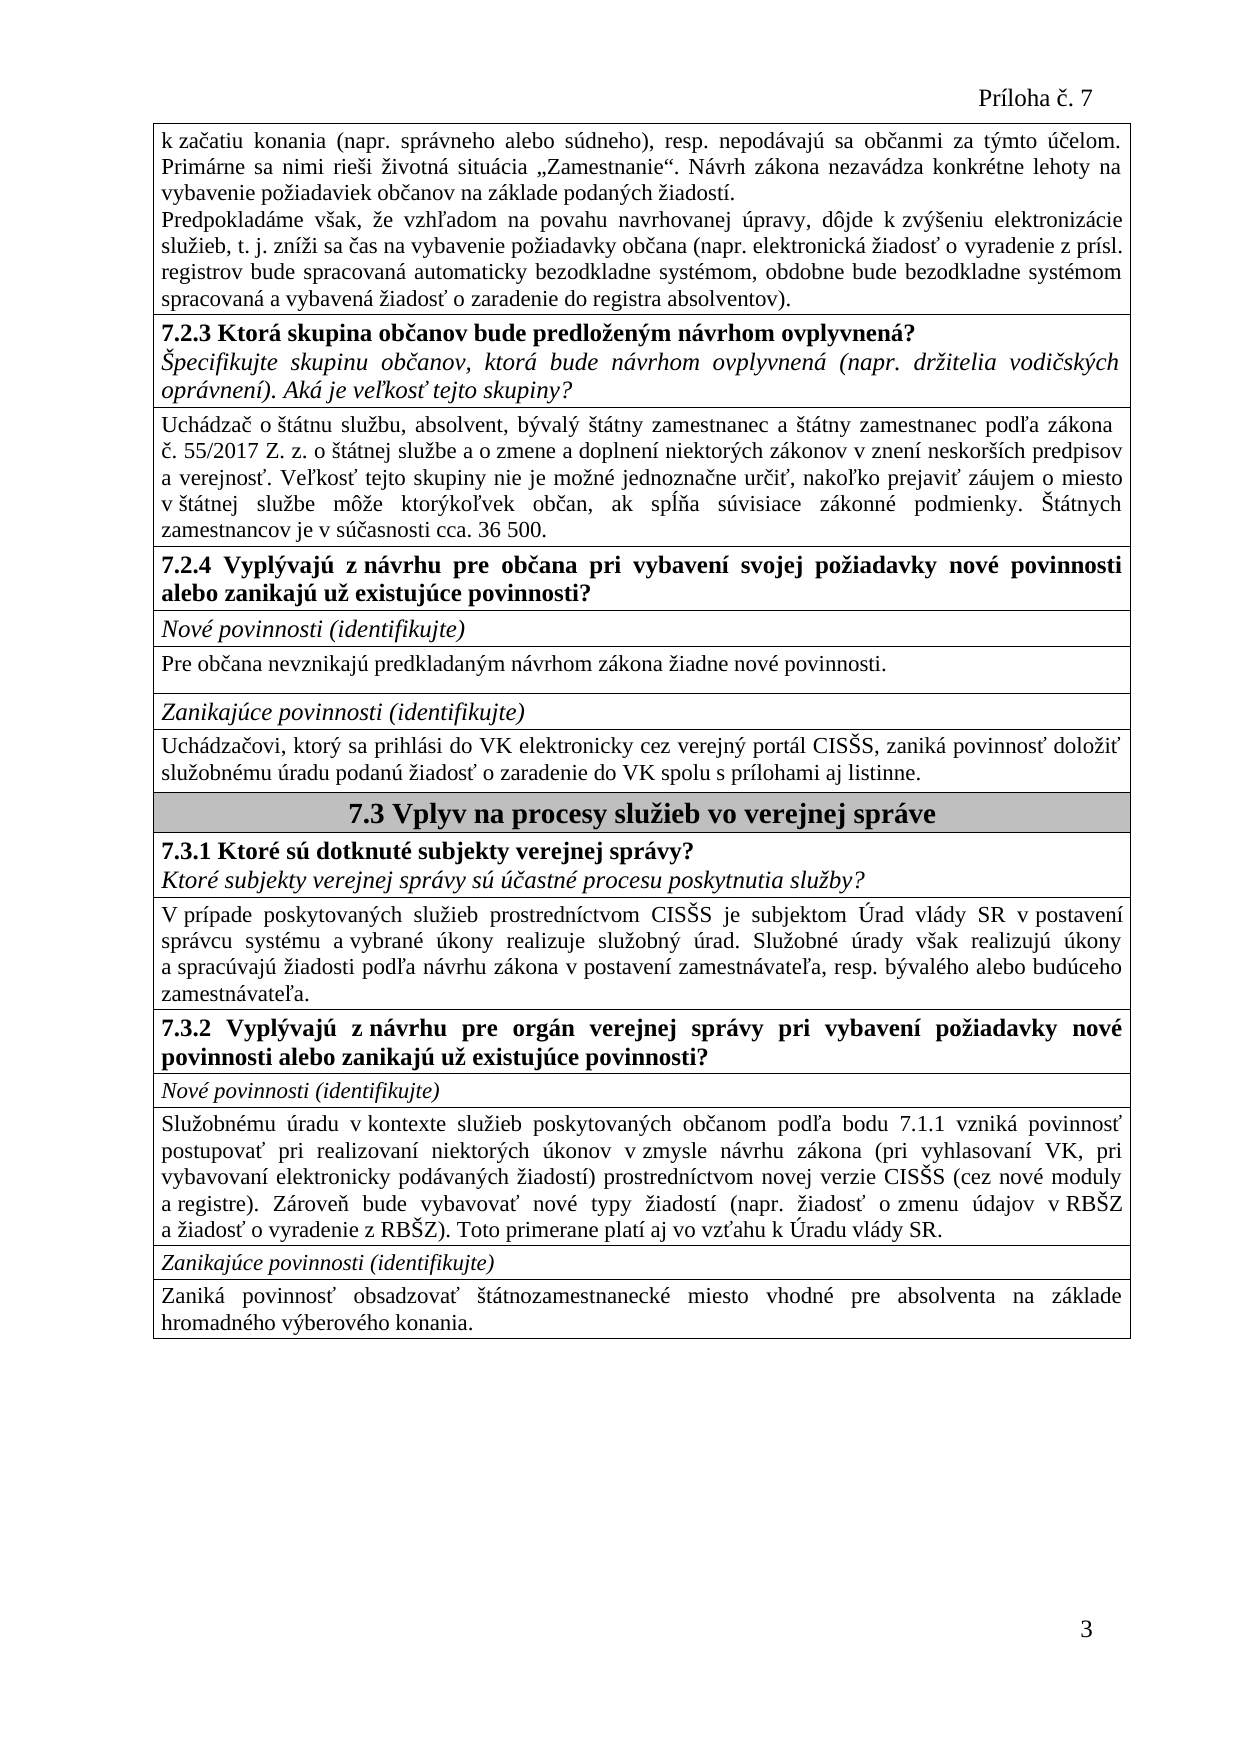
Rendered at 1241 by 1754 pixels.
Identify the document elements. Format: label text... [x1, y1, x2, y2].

table_cell Nové povinnosti (identifikujte) [154, 1074, 1130, 1107]
table_cell Zanikajúce povinnosti (identifikujte) [154, 1246, 1130, 1278]
table_cell Zanikajúce povinnosti (identifikujte) [154, 694, 1130, 728]
table_cell Uchádzač o štátnu službu, absolvent, bývalý štátny zamestnanec a štátny zamestnanec podľa zákona č. 55/2017 Z. z. o štátnej službe a o zmene a doplnení niektorých zákonov v znení neskorších predpisov a verejnosť. Veľkosť tejto skupiny nie je možné jednoznačne určiť, nakoľko prejaviť záujem o miesto v štátnej službe môže ktorýkoľvek občan, ak spĺňa súvisiace zákonné podmienky. Štátnych zamestnancov je v súčasnosti cca. 36 500. [154, 408, 1130, 546]
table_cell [154, 124, 1130, 314]
table_cell 7.3 Vplyv na procesy služieb vo verejnej správe [154, 793, 1130, 832]
table_cell V prípade poskytovaných služieb prostredníctvom CISŠS je subjektom Úrad vlády SR v postavení správcu systému a vybrané úkony realizuje služobný úrad. Služobné úrady však realizujú úkony a spracúvajú žiadosti podľa návrhu zákona v postavení zamestnávateľa, resp. bývalého alebo budúceho zamestnávateľa. [154, 898, 1130, 1009]
table_cell 7.3.1 Ktoré sú dotknuté subjekty verejnej správy? Ktoré subjekty verejnej správy sú účastné procesu poskytnutia služby? [154, 833, 1130, 897]
table_cell Zaniká povinnosť obsadzovať štátnozamestnanecké miesto vhodné pre absolventa na základe hromadného výberového konania. [154, 1280, 1130, 1338]
table_cell Pre občana nevznikajú predkladaným návrhom zákona žiadne nové povinnosti. [154, 647, 1130, 693]
table_cell 7.2.3 Ktorá skupina občanov bude predloženým návrhom ovplyvnená? Špecifikujte skupinu občanov, ktorá bude návrhom ovplyvnená (napr. držitelia vodičských oprávnení). Aká je veľkosť tejto skupiny? [154, 315, 1130, 407]
table_cell Uchádzačovi, ktorý sa prihlási do VK elektronicky cez verejný portál CISŠS, zaniká povinnosť doložiť služobnému úradu podanú žiadosť o zaradenie do VK spolu s prílohami aj listinne. [154, 730, 1130, 792]
table_cell 7.3.2 Vyplývajú z návrhu pre orgán verejnej správy pri vybavení požiadavky nové povinnosti alebo zanikajú už existujúce povinnosti? [154, 1010, 1130, 1073]
table_cell Nové povinnosti (identifikujte) [154, 611, 1130, 646]
table_cell Služobnému úradu v kontexte služieb poskytovaných občanom podľa bodu 7.1.1 vzniká povinnosť postupovať pri realizovaní niektorých úkonov v zmysle návrhu zákona (pri vyhlasovaní VK, pri vybavovaní elektronicky podávaných žiadostí) prostredníctvom novej verzie CISŠS (cez nové moduly a registre). Zároveň bude vybavovať nové typy žiadostí (napr. žiadosť o zmenu údajov v RBŠZ a žiadosť o vyradenie z RBŠZ). Toto primerane platí aj vo vzťahu k Úradu vlády SR. [154, 1108, 1130, 1245]
table_cell 7.2.4 Vyplývajú z návrhu pre občana pri vybavení svojej požiadavky nové povinnosti alebo zanikajú už existujúce povinnosti? [154, 547, 1130, 610]
